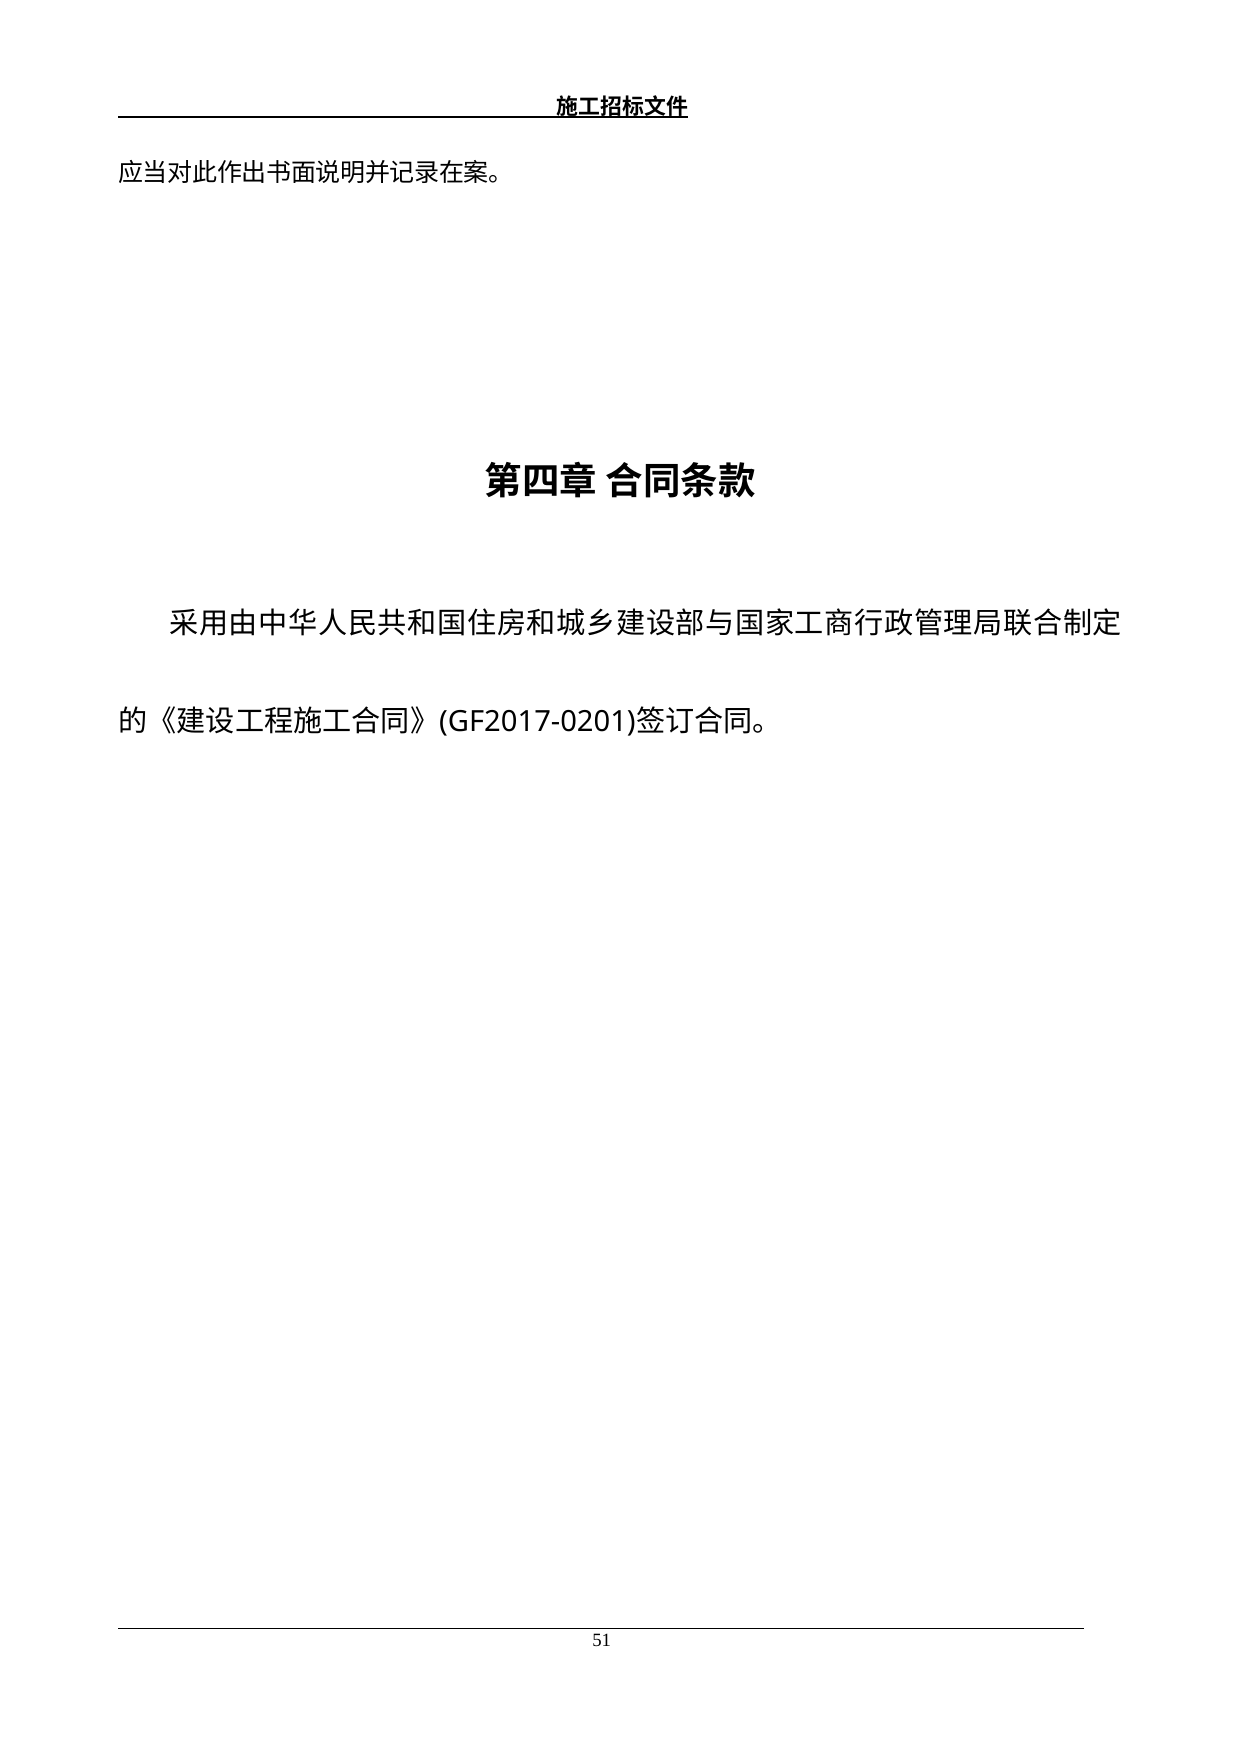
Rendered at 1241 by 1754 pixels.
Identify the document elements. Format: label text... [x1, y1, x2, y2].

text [118, 146, 1122, 191]
text 第四章 合同条款 [118, 458, 1122, 504]
text 采用由中华人民共和国住房和城乡建设部与国家工商行政管理局联合制定的《建设工程施工合同》(GF2017-0201)签订合同。 [118, 589, 1122, 751]
